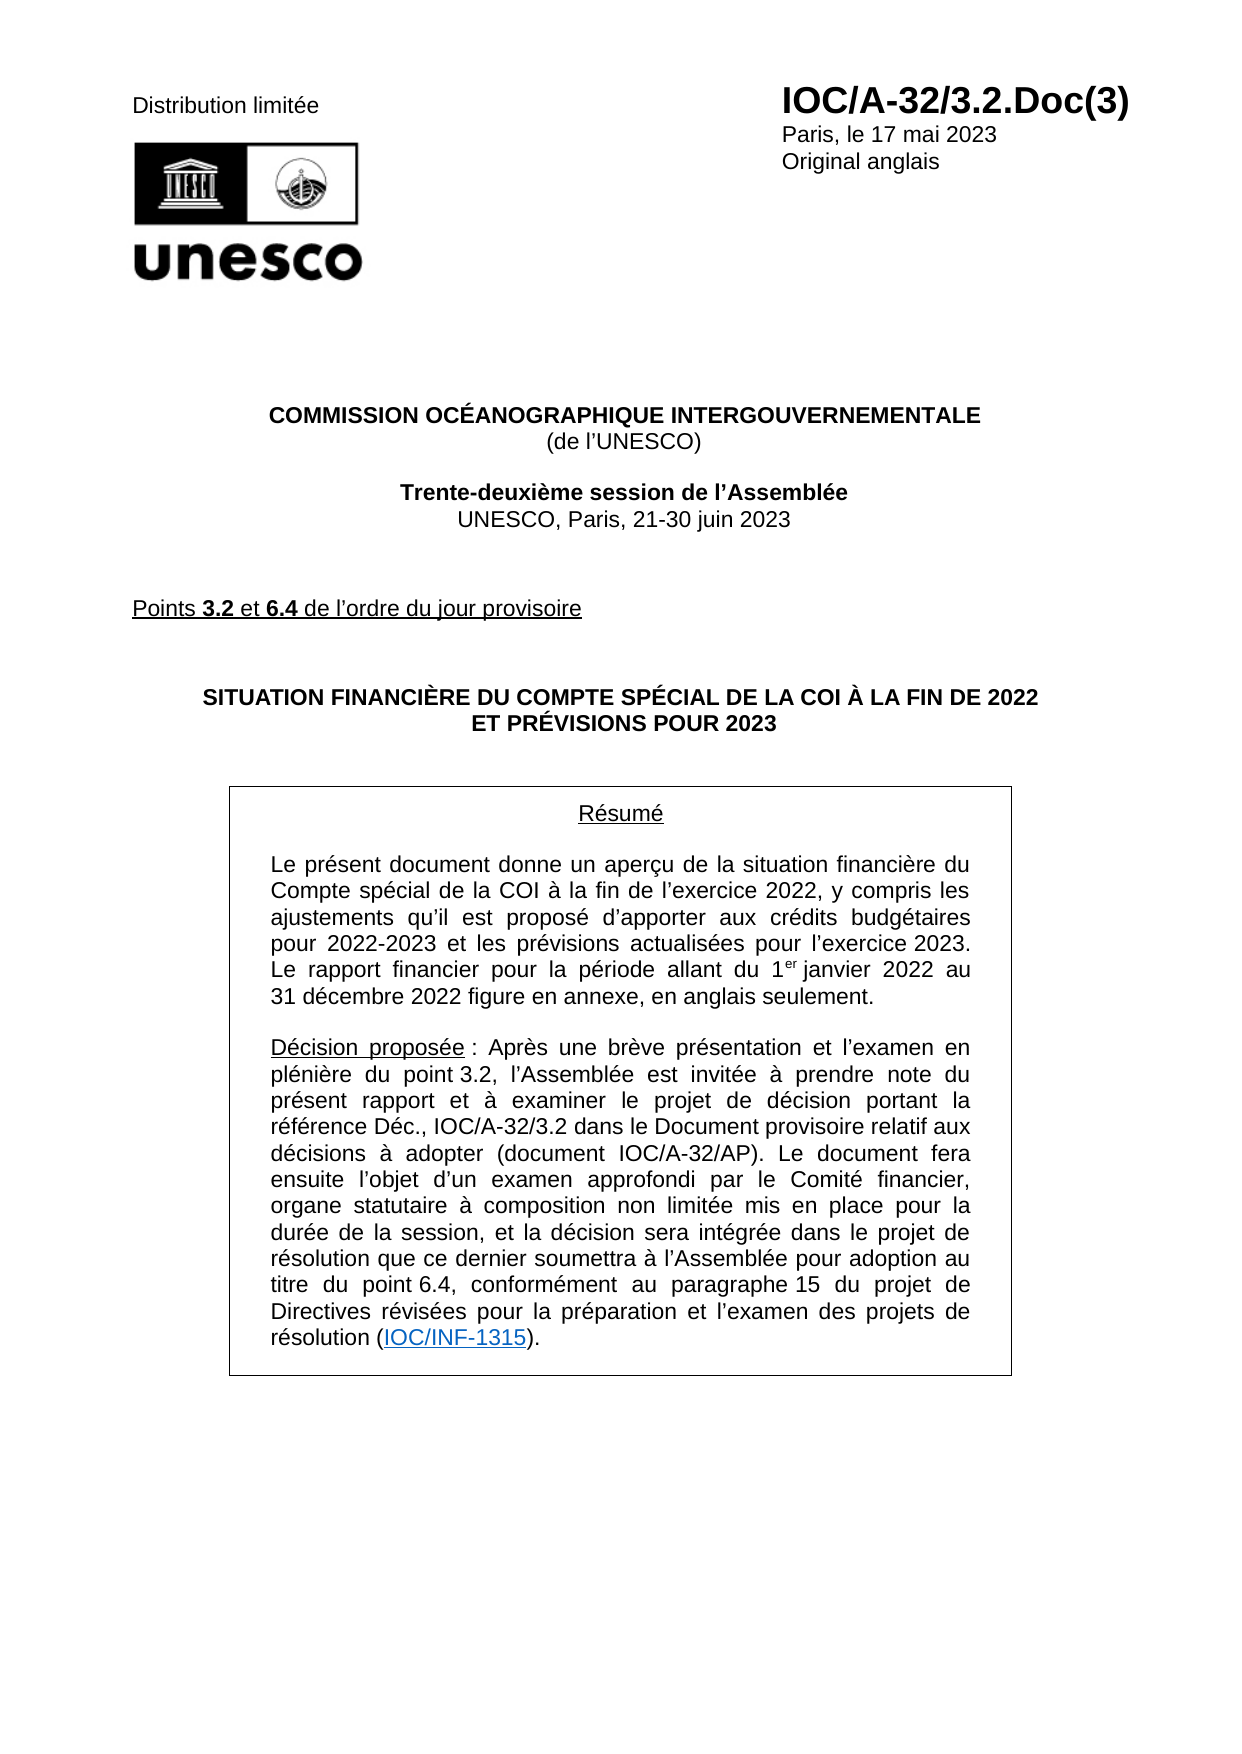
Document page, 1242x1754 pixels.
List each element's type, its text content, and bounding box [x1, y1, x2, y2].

table_header Résumé Le présent document donne un aperçu de la situation financière du Compte spécial de la COI à la fin de l’exercice 2022, y compris les ajustements qu’il est proposé d’apporter aux crédits budgétaires pour 2022-2023 et les prévisions actualisées pour l’exercice 2023. Le rapport financier pour la période allant du 1er janvier 2022 au 31 décembre 2022 figure en annexe, en anglais seulement. Décision proposée : Après une brève présentation et l’examen en plénière du point 3.2, l’Assemblée est invitée à prendre note du présent rapport et à examiner le projet de décision portant la référence Déc., IOC/A-32/3.2 dans le Document provisoire relatif aux décisions à adopter (document IOC/A-32/AP). Le document fera ensuite l’objet d’un examen approfondi par le Comité financier, organe statutaire à composition non limitée mis en place pour la durée de la session, et la décision sera intégrée dans le projet de résolution que ce dernier soumettra à l’Assemblée pour adoption au titre du point 6.4, conformément au paragraphe 15 du projet de Directives révisées pour la préparation et l’examen des projets de résolution (IOC/INF-1315). [230, 787, 1011, 1375]
text Points 3.2 et 6.4 de l’ordre du jour provisoire [132, 594, 1116, 621]
picture [117, 125, 377, 298]
text Trente-deuxième session de l’Assemblée [132, 479, 1116, 506]
subtitle SITUATION FINANCIÈRE DU COMPTE SPÉCIAL DE LA COI À LA FIN DE 2022 ET PRÉVISIONS POUR 2023 [132, 683, 1116, 736]
text (de l’UNESCO) [132, 428, 1116, 454]
text UNESCO, Paris, 21-30 juin 2023 [132, 506, 1116, 532]
text COMMISSION OCÉANOGRAPHIQUE INTERGOUVERNEMENTALE [132, 402, 1118, 428]
